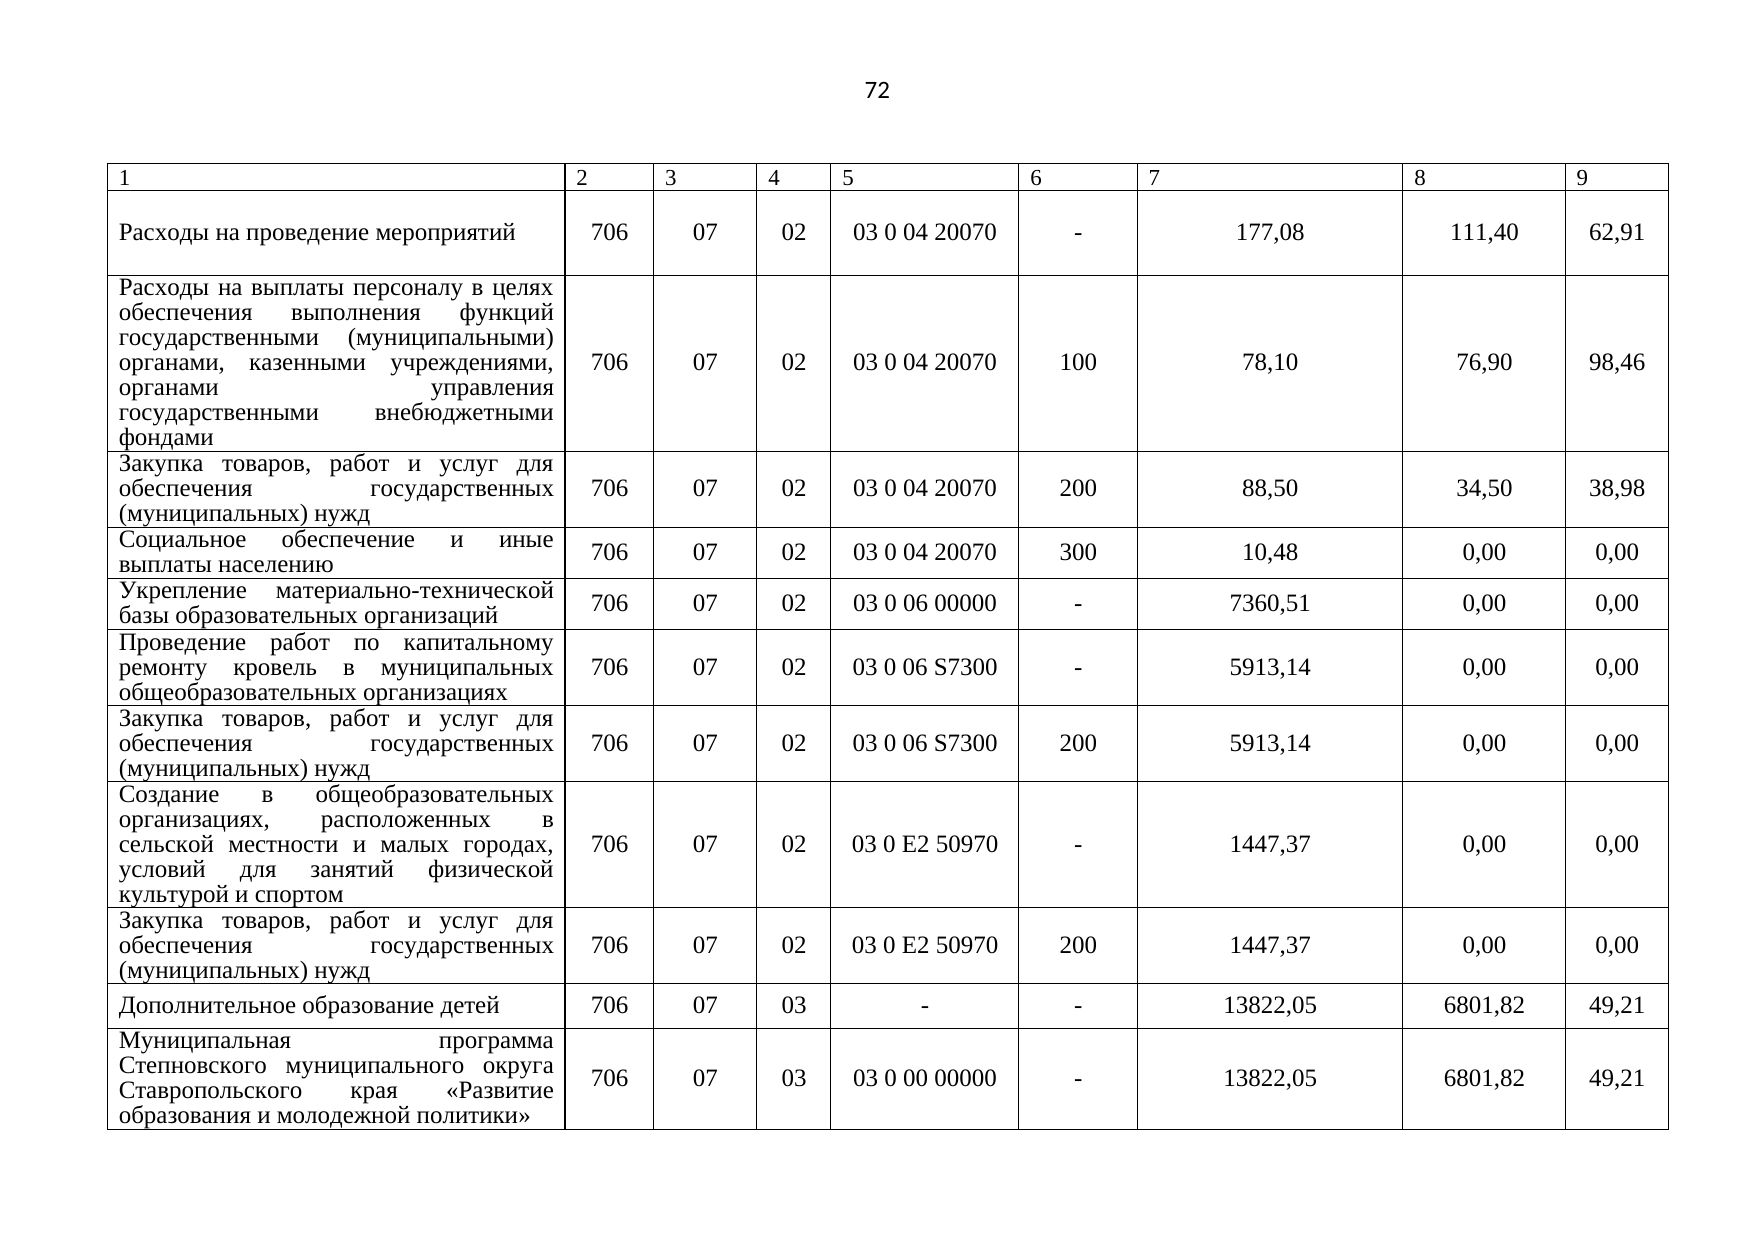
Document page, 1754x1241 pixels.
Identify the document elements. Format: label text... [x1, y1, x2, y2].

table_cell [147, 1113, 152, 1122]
table_header 8 [1403, 164, 1565, 190]
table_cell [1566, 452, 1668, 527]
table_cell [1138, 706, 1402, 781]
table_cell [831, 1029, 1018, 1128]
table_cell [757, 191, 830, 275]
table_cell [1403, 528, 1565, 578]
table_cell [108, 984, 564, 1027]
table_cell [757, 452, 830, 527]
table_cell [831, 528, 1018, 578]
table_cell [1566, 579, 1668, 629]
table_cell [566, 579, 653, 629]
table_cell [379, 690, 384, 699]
table_header 6 [1019, 164, 1137, 190]
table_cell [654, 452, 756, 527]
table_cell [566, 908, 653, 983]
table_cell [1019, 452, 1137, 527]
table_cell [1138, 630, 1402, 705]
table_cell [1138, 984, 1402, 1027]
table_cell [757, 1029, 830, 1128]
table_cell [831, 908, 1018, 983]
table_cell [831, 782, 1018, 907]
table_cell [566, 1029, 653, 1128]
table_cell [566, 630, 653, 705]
table_header 1 [108, 164, 564, 190]
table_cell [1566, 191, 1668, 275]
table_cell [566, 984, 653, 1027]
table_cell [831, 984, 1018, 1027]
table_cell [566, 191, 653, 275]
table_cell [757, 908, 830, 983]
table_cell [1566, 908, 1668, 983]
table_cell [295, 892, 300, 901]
table_header 9 [1566, 164, 1668, 190]
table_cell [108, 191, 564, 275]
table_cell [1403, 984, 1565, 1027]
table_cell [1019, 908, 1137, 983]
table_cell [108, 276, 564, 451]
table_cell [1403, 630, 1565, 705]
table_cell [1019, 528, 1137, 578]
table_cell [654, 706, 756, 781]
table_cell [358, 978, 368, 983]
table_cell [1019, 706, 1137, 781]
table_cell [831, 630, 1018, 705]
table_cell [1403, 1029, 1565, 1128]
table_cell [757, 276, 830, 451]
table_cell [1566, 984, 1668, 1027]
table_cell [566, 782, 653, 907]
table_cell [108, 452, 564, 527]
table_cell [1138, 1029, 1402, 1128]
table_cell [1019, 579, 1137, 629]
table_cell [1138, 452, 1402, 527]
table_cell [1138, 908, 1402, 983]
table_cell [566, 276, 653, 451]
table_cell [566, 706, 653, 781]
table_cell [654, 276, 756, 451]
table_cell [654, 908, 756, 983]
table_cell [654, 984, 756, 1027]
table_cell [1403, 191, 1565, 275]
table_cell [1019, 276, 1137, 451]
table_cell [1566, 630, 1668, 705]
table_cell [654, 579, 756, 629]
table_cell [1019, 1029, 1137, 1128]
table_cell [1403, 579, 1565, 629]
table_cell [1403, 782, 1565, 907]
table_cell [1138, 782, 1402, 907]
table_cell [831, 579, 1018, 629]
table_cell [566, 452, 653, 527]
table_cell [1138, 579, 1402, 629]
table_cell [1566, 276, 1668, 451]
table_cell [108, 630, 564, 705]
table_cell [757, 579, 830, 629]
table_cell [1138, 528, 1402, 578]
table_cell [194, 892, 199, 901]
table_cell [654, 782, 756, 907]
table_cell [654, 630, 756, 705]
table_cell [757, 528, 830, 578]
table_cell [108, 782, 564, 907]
table_header 7 [1138, 164, 1402, 190]
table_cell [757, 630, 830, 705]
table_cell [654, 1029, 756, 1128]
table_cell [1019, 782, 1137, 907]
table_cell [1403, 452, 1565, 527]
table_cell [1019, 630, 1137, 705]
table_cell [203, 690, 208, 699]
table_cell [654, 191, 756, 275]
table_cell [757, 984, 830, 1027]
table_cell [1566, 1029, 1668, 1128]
table_header 3 [654, 164, 756, 190]
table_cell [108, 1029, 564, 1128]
table_header 5 [831, 164, 1018, 190]
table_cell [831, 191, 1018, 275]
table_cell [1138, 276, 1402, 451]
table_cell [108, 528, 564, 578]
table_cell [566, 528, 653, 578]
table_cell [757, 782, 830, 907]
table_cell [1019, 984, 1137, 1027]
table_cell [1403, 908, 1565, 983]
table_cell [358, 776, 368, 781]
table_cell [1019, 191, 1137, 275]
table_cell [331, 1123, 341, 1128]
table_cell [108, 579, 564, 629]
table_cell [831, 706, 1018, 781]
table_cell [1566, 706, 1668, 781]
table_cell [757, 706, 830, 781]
table_header 2 [566, 164, 653, 190]
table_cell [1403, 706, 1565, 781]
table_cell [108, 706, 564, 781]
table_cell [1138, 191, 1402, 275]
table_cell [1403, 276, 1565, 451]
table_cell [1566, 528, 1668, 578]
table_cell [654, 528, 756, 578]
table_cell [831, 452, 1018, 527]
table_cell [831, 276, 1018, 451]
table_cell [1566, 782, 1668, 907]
table_header 4 [757, 164, 830, 190]
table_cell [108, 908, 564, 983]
